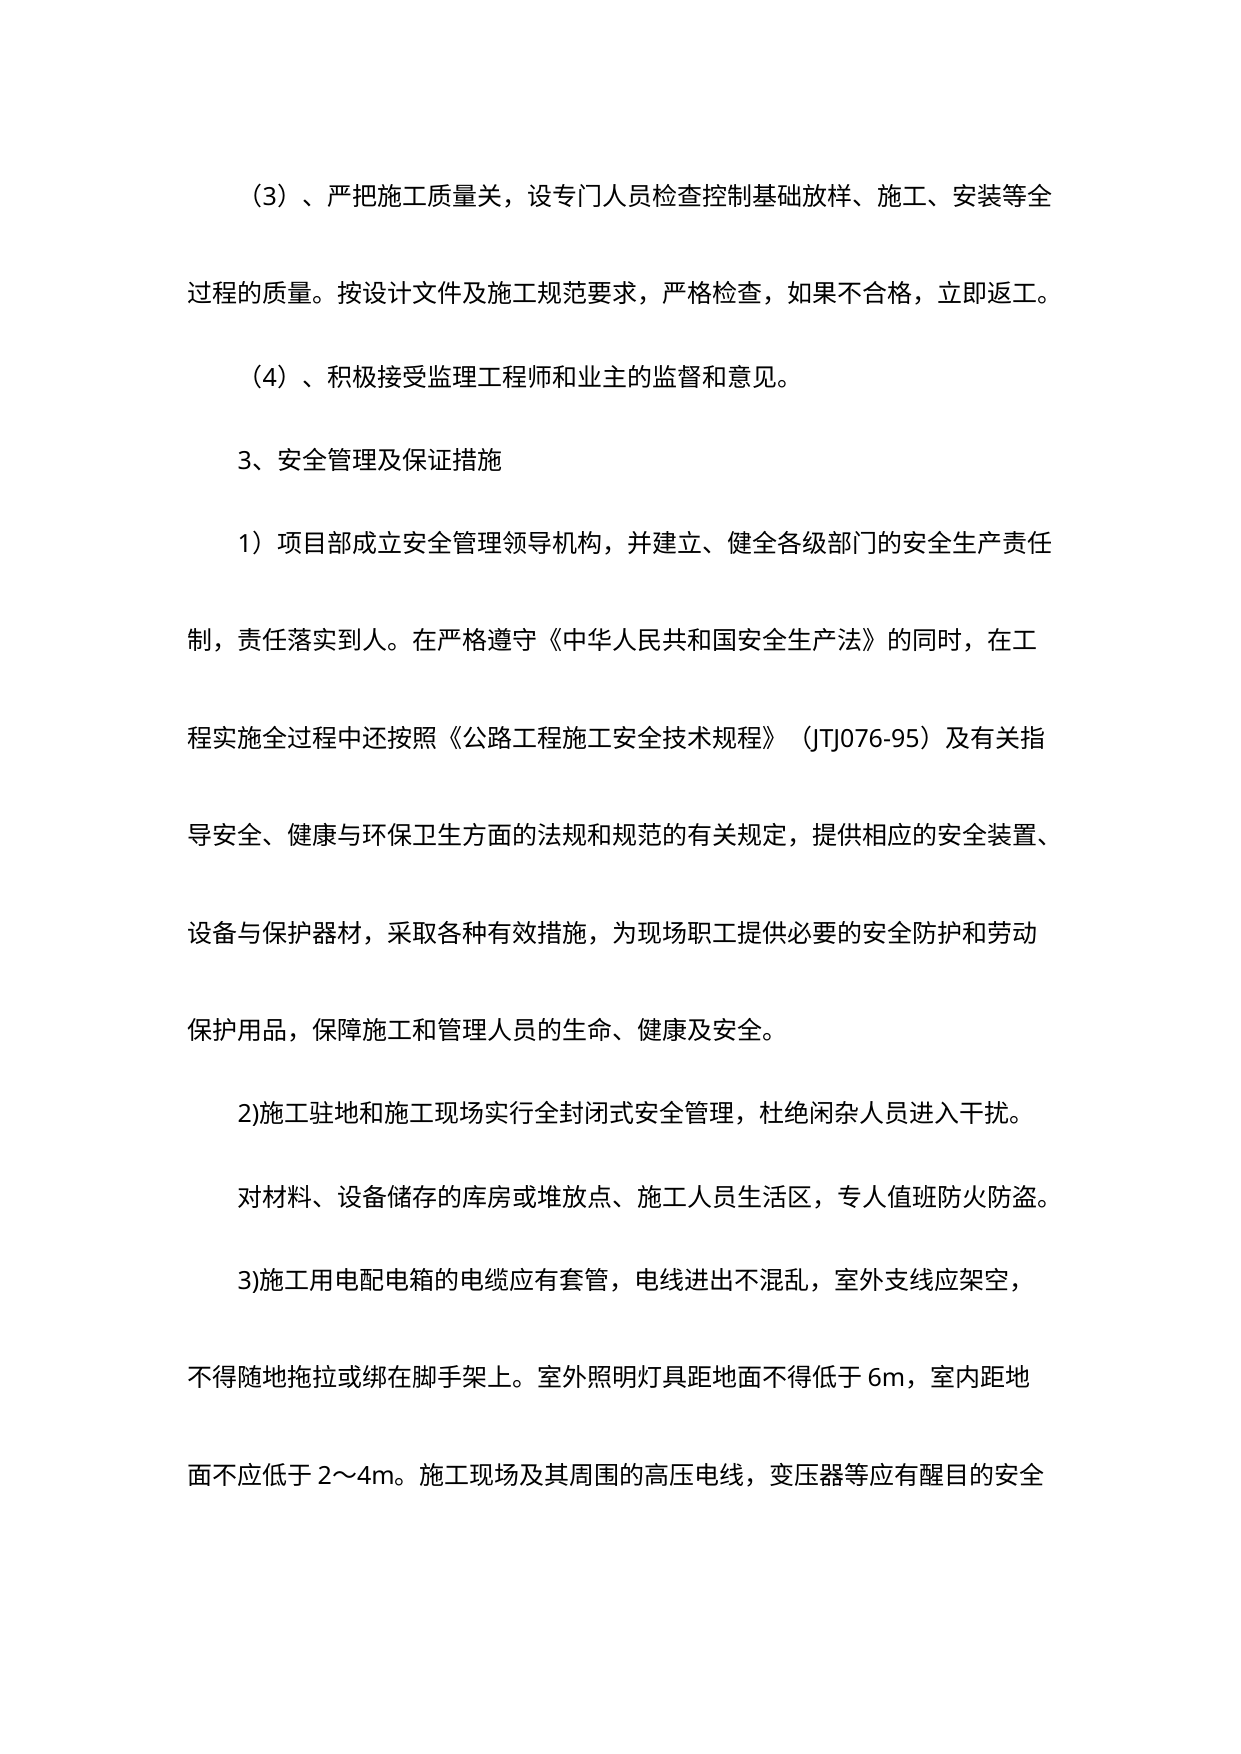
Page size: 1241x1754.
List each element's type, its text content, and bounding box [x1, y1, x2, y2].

text 2)施工驻地和施工现场实行全封闭式安全管理，杜绝闲杂人员进入干扰。 [187, 1079, 1053, 1144]
text 3、安全管理及保证措施 [187, 426, 1053, 491]
text （4）、积极接受监理工程师和业主的监督和意见。 [187, 343, 1053, 408]
text 对材料、设备储存的库房或堆放点、施工人员生活区，专人值班防火防盗。 [187, 1163, 1053, 1228]
text （3）、严把施工质量关，设专门人员检查控制基础放样、施工、安装等全过程的质量。按设计文件及施工规范要求，严格检查，如果不合格，立即返工。 [187, 162, 1053, 324]
text 1）项目部成立安全管理领导机构，并建立、健全各级部门的安全生产责任制，责任落实到人。在严格遵守《中华人民共和国安全生产法》的同时，在工程实施全过程中还按照《公路工程施工安全技术规程》（JTJ076-95）及有关指导安全、健康与环保卫生方面的法规和规范的有关规定，提供相应的安全装置、设备与保护器材，采取各种有效措施，为现场职工提供必要的安全防护和劳动保护用品，保障施工和管理人员的生命、健康及安全。 [187, 509, 1053, 1061]
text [187, 1246, 1053, 1506]
